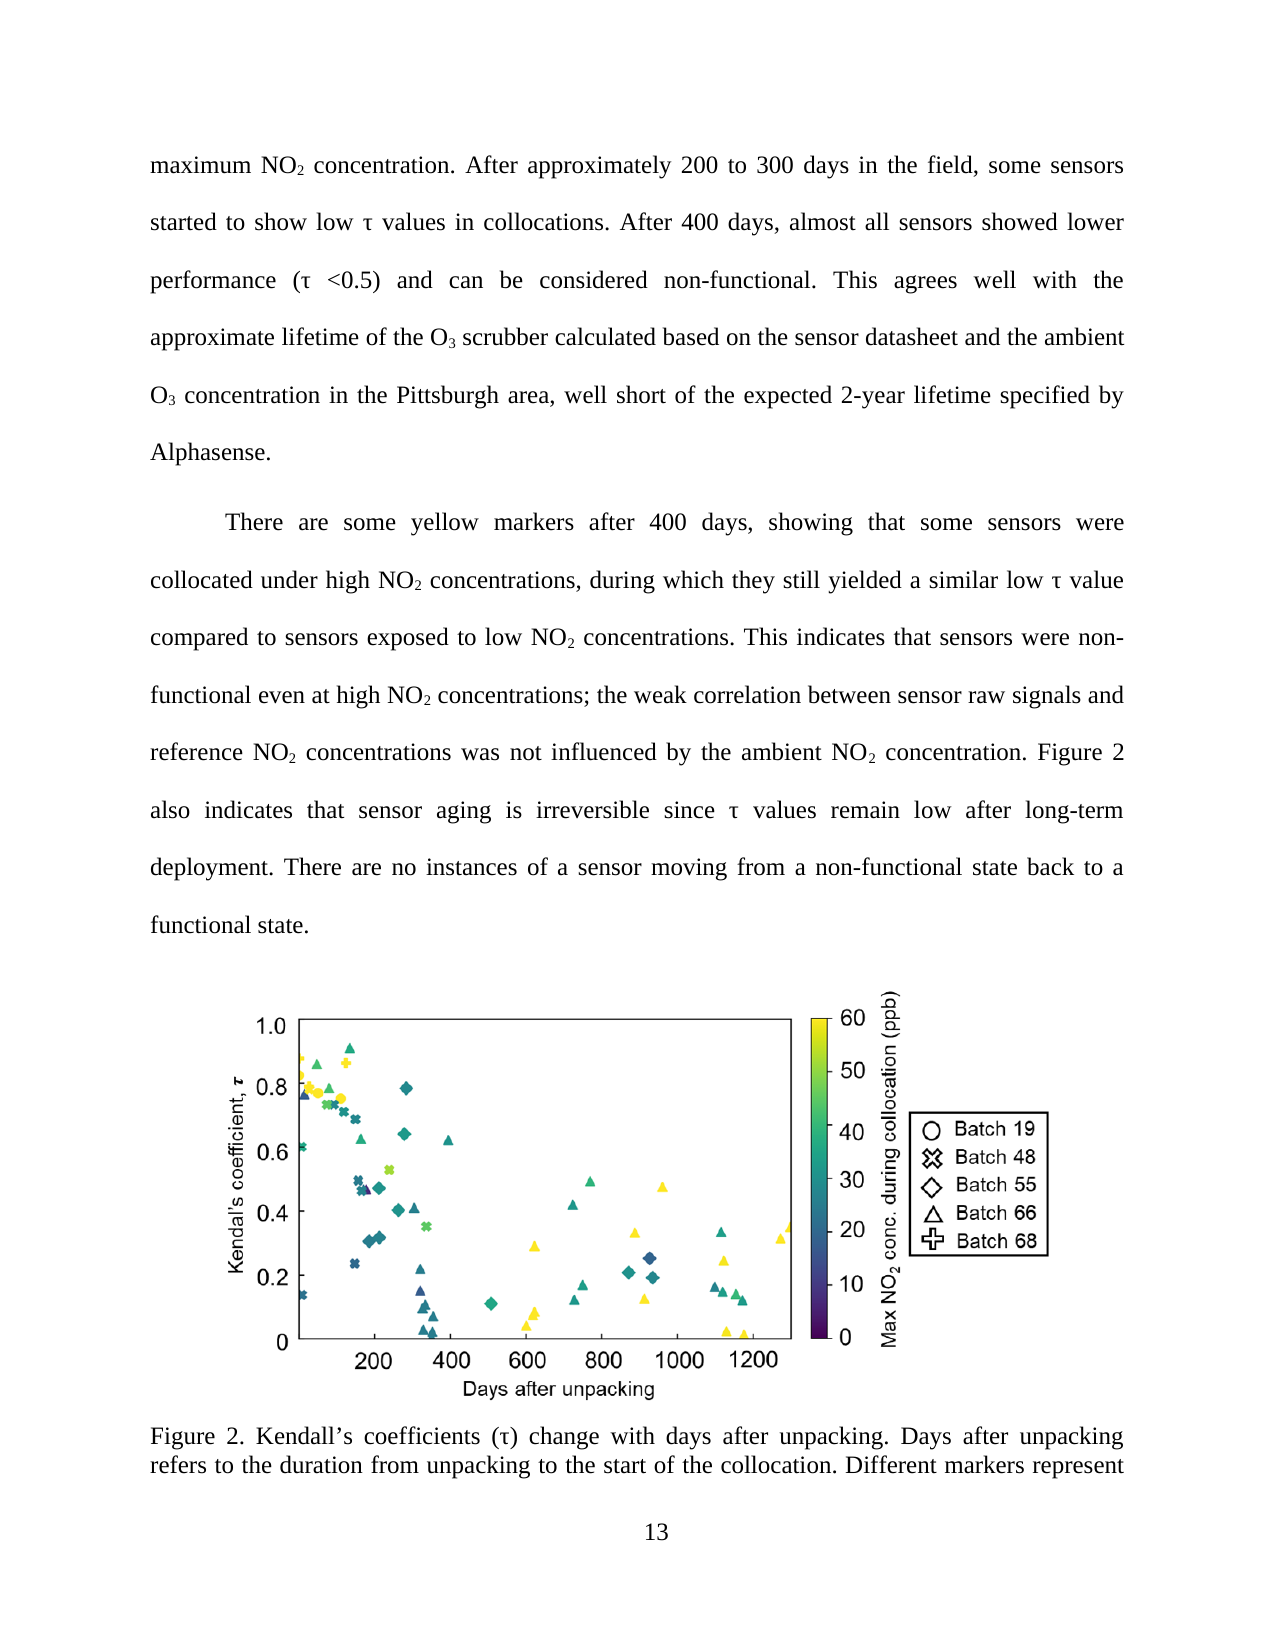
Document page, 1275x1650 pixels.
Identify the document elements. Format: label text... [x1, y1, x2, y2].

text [150, 150, 1125, 466]
picture [215, 980, 1060, 1409]
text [150, 1421, 1125, 1478]
text There are some yellow markers after 400 days, showing that some sensors were collocated under high NO2 concentrations, during which they still yielded a similar low τ value compared to sensors exposed to low NO2 concentrations. This indicates that sensors were non-functional even at high NO2 concentrations; the weak correlation between sensor raw signals and reference NO2 concentrations was not influenced by the ambient NO2 concentration. Figure 2 also indicates that sensor aging is irreversible since τ values remain low after long-term deployment. There are no instances of a sensor moving from a non-functional state back to a functional state. [150, 507, 1125, 939]
